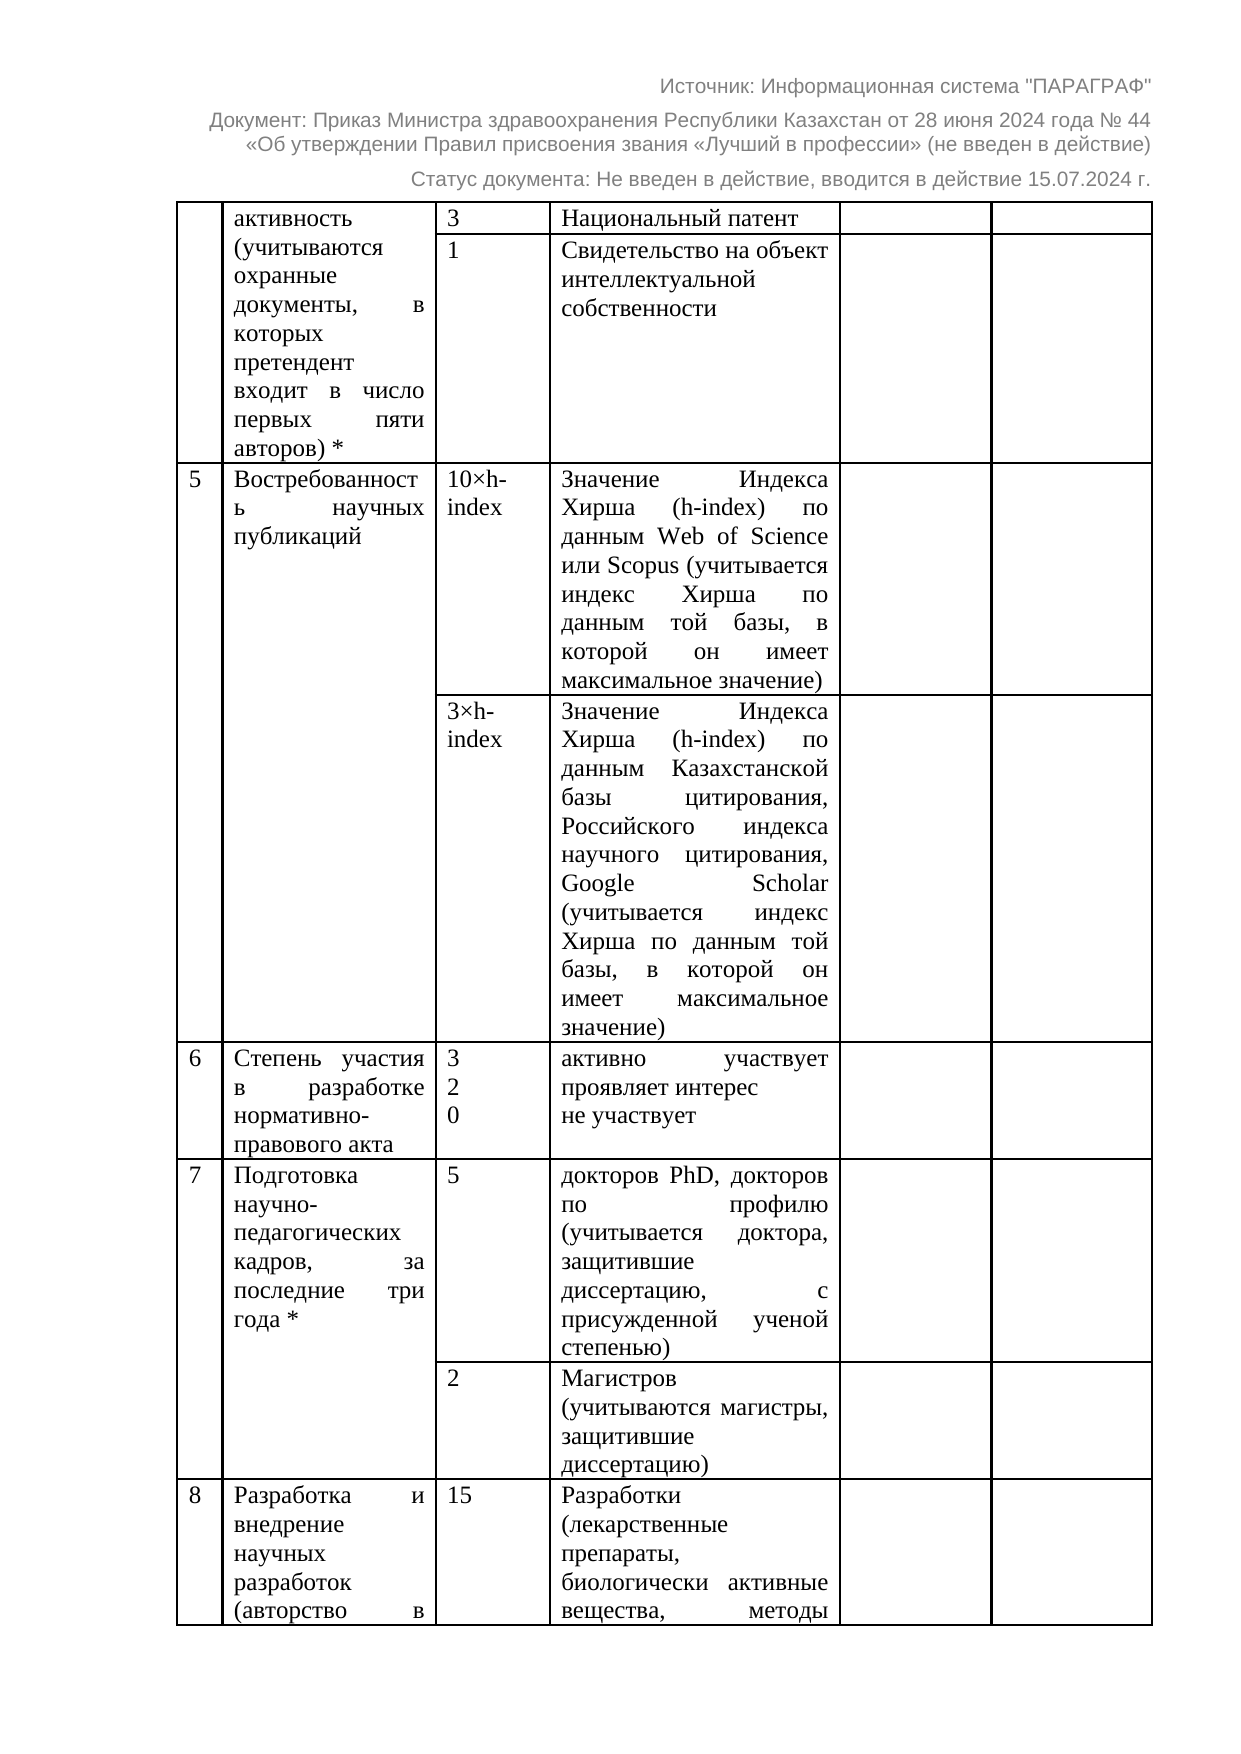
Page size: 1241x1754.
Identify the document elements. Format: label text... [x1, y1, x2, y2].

table_cell 3×h-index [437, 696, 549, 1041]
table_cell [993, 696, 1151, 1041]
table_cell [993, 1043, 1151, 1158]
table_cell [841, 696, 990, 1041]
table_cell 3 2 0 [437, 1043, 549, 1158]
table_cell Свидетельство на объект интеллектуальной собственности [551, 235, 839, 462]
table_cell 2 [437, 1363, 549, 1478]
table_cell 3 [437, 203, 549, 233]
table_cell 8 [178, 1480, 221, 1624]
table_cell 5 [178, 464, 221, 1041]
table_cell [841, 203, 990, 233]
table_cell [841, 1043, 990, 1158]
table_cell [993, 1480, 1151, 1624]
table_cell Магистров (учитываются магистры, защитившие диссертацию) [551, 1363, 839, 1478]
table_cell [993, 235, 1151, 462]
table_cell [841, 235, 990, 462]
table_cell 15 [437, 1480, 549, 1624]
table_cell Подготовка научно-педагогических кадров, за последние три года * [224, 1160, 435, 1478]
table_cell Востребованность научных публикаций [224, 464, 435, 1041]
table_cell [841, 1160, 990, 1361]
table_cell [551, 1480, 839, 1624]
table_cell 1 [437, 235, 549, 462]
table_cell [841, 464, 990, 694]
table_cell [993, 464, 1151, 694]
table_cell Национальный патент [551, 203, 839, 233]
table_cell активно участвует проявляет интерес не участвует [551, 1043, 839, 1158]
table_cell Степень участия в разработке нормативно-правового акта [224, 1043, 435, 1158]
table_cell [841, 1363, 990, 1478]
table_cell 5 [437, 1160, 549, 1361]
table_cell 4 [178, 203, 221, 462]
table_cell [224, 1480, 435, 1624]
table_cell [224, 203, 435, 462]
table_cell [841, 1480, 990, 1624]
table_cell докторов PhD, докторов по профилю (учитывается доктора, защитившие диссертацию, с присужденной ученой степенью) [551, 1160, 839, 1361]
table_cell 6 [178, 1043, 221, 1158]
table_cell [993, 1363, 1151, 1478]
table_cell [993, 1160, 1151, 1361]
table_cell Значение Индекса Хирша (h-index) по данным Казахстанской базы цитирования, Российского индекса научного цитирования, Google Scholar (учитывается индекс Хирша по данным той базы, в которой он имеет максимальное значение) [551, 696, 839, 1041]
table_cell Значение Индекса Хирша (h-index) по данным Web of Science или Scopus (учитывается индекс Хирша по данным той базы, в которой он имеет максимальное значение) [551, 464, 839, 694]
table_cell [993, 203, 1151, 233]
table_cell 7 [178, 1160, 221, 1478]
table_cell 10×h-index [437, 464, 549, 694]
